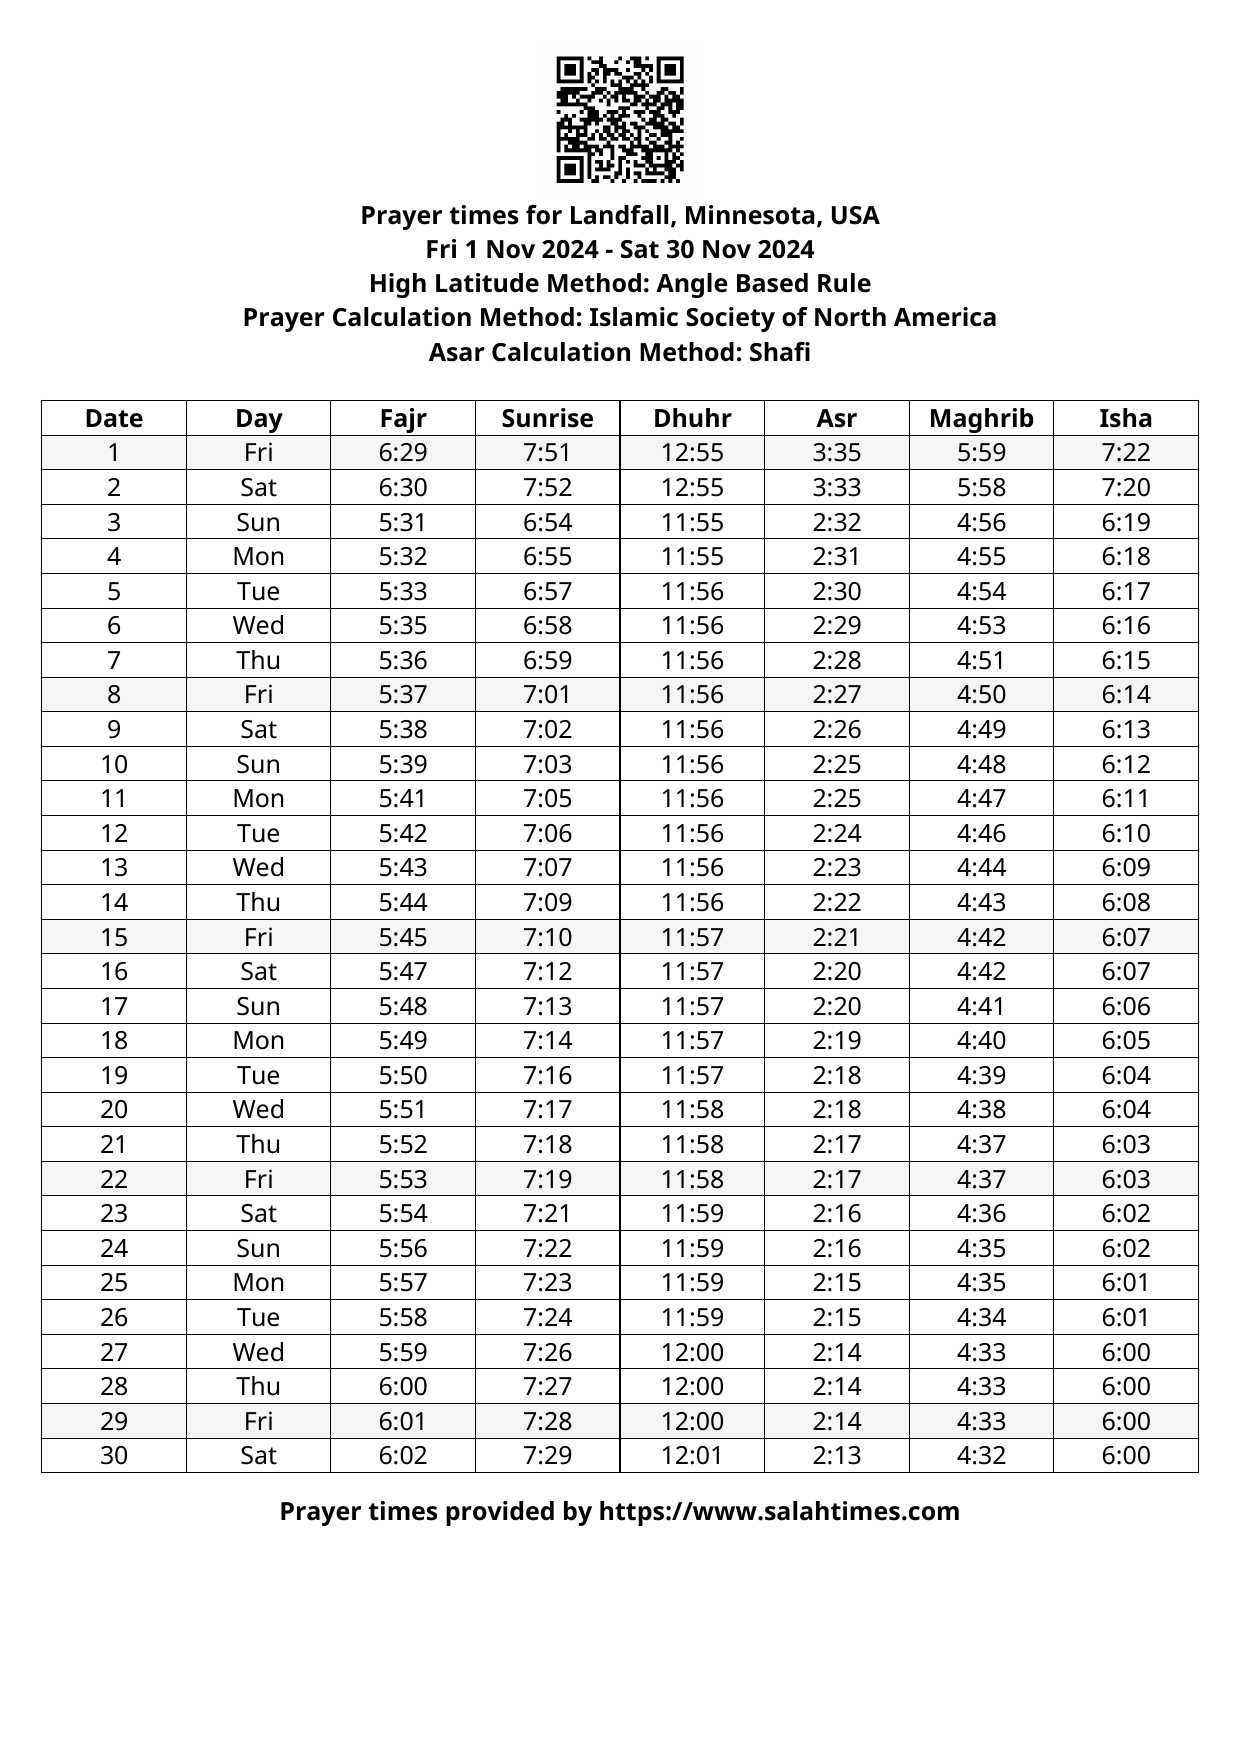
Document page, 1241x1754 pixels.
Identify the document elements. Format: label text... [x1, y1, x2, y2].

table_cell 5:31 [331, 505, 475, 538]
table_cell 7:22 [476, 1231, 619, 1264]
table_cell 6 [42, 609, 186, 642]
text Prayer Calculation Method: Islamic Society of North America [42, 300, 1198, 334]
table_cell 5:52 [331, 1127, 475, 1161]
table_cell 2:27 [765, 678, 909, 711]
table_cell 6:02 [1054, 1231, 1198, 1264]
table_cell 7:23 [476, 1266, 619, 1299]
table_cell 4:36 [910, 1196, 1053, 1230]
table_cell 7:09 [476, 885, 619, 919]
table_cell 5:59 [910, 436, 1053, 469]
table_cell Fri [187, 436, 330, 469]
table_cell 11:58 [621, 1093, 764, 1126]
table_cell 6:01 [331, 1404, 475, 1437]
table_cell 11:56 [621, 609, 764, 642]
table_cell 12:00 [621, 1369, 764, 1403]
table_cell Tue [187, 574, 330, 607]
table_cell 7:10 [476, 920, 619, 953]
table_cell 11:57 [621, 989, 764, 1022]
table_cell 6:12 [1054, 747, 1198, 780]
table_cell 18 [42, 1024, 186, 1057]
table_cell 5:58 [910, 470, 1053, 504]
table_cell 5:50 [331, 1058, 475, 1092]
table_cell 6:16 [1054, 609, 1198, 642]
table_cell 7:18 [476, 1127, 619, 1161]
table_cell 6:11 [1054, 781, 1198, 815]
table_cell Wed [187, 1335, 330, 1368]
table_cell 5:39 [331, 747, 475, 780]
table_cell 28 [42, 1369, 186, 1403]
table_cell 10 [42, 747, 186, 780]
table_cell 6:08 [1054, 885, 1198, 919]
table_cell 5:37 [331, 678, 475, 711]
table_cell Sun [187, 505, 330, 538]
table_cell Mon [187, 1266, 330, 1299]
table_cell Tue [187, 816, 330, 849]
table_cell 7:17 [476, 1093, 619, 1126]
table_cell 4:33 [910, 1369, 1053, 1403]
table_cell 4:32 [910, 1439, 1053, 1472]
table_cell 6:01 [1054, 1266, 1198, 1299]
table_cell 2:15 [765, 1266, 909, 1299]
table_cell 5:51 [331, 1093, 475, 1126]
table_cell 4:54 [910, 574, 1053, 607]
table_cell 2:20 [765, 989, 909, 1022]
table_cell 6:00 [331, 1369, 475, 1403]
table_cell 7:19 [476, 1162, 619, 1195]
table_cell 2:25 [765, 781, 909, 815]
table_cell 7:02 [476, 712, 619, 746]
table_cell 11:56 [621, 851, 764, 884]
table_cell 4:50 [910, 678, 1053, 711]
table_cell 6:01 [1054, 1300, 1198, 1334]
table_cell 11:59 [621, 1266, 764, 1299]
table_cell 9 [42, 712, 186, 746]
table_cell 12:55 [621, 470, 764, 504]
table_cell 2:16 [765, 1231, 909, 1264]
table_cell 4:39 [910, 1058, 1053, 1092]
table_cell 6:15 [1054, 643, 1198, 677]
table_cell 2:14 [765, 1335, 909, 1368]
table_cell 4:33 [910, 1335, 1053, 1368]
table_cell 4:48 [910, 747, 1053, 780]
table_cell 4:37 [910, 1162, 1053, 1195]
table_cell Sat [187, 712, 330, 746]
table_cell 2:31 [765, 539, 909, 573]
table_cell 4:40 [910, 1024, 1053, 1057]
table_cell 6:17 [1054, 574, 1198, 607]
table_cell 12:00 [621, 1335, 764, 1368]
text High Latitude Method: Angle Based Rule [42, 266, 1198, 300]
table_cell Thu [187, 1369, 330, 1403]
table_cell 6:04 [1054, 1093, 1198, 1126]
table_cell Tue [187, 1300, 330, 1334]
table_cell 4:47 [910, 781, 1053, 815]
table_cell 5:57 [331, 1266, 475, 1299]
table_cell 2:25 [765, 747, 909, 780]
table_cell 6:19 [1054, 505, 1198, 538]
table_cell 11 [42, 781, 186, 815]
table_cell 11:56 [621, 885, 764, 919]
table_cell Mon [187, 539, 330, 573]
table_cell 2:19 [765, 1024, 909, 1057]
table_cell 5:41 [331, 781, 475, 815]
table_cell 25 [42, 1266, 186, 1299]
table_cell 13 [42, 851, 186, 884]
table_cell 4:41 [910, 989, 1053, 1022]
table_cell 6:03 [1054, 1127, 1198, 1161]
table_cell Mon [187, 781, 330, 815]
table_cell 7:14 [476, 1024, 619, 1057]
table_cell 6:07 [1054, 920, 1198, 953]
table_header Day [187, 401, 330, 434]
table_cell 5:38 [331, 712, 475, 746]
table_cell 7:03 [476, 747, 619, 780]
table_cell 12:01 [621, 1439, 764, 1472]
table_cell 11:57 [621, 1024, 764, 1057]
table_cell 2:20 [765, 954, 909, 988]
table_cell Thu [187, 1127, 330, 1161]
table_cell 14 [42, 885, 186, 919]
table_cell Sun [187, 989, 330, 1022]
table_cell 11:55 [621, 539, 764, 573]
table_header Asr [765, 401, 909, 434]
table_cell 2:16 [765, 1196, 909, 1230]
table_cell 2:28 [765, 643, 909, 677]
table_cell 11:59 [621, 1300, 764, 1334]
table_cell 7:24 [476, 1300, 619, 1334]
table_cell 6:13 [1054, 712, 1198, 746]
table_cell 11:56 [621, 678, 764, 711]
table_cell 16 [42, 954, 186, 988]
table_cell 2:18 [765, 1093, 909, 1126]
table_cell Wed [187, 609, 330, 642]
table_cell 11:56 [621, 781, 764, 815]
table_cell 11:58 [621, 1162, 764, 1195]
table_cell 7:07 [476, 851, 619, 884]
table_cell 2:32 [765, 505, 909, 538]
table_cell 3 [42, 505, 186, 538]
table_header Isha [1054, 401, 1198, 434]
table_header Fajr [331, 401, 475, 434]
table_cell 4:42 [910, 954, 1053, 988]
table_cell 7:28 [476, 1404, 619, 1437]
table_cell 4:43 [910, 885, 1053, 919]
table_cell 2:14 [765, 1404, 909, 1437]
table_cell Mon [187, 1024, 330, 1057]
table_cell 2:18 [765, 1058, 909, 1092]
table_cell 6:58 [476, 609, 619, 642]
table_cell 11:55 [621, 505, 764, 538]
picture [542, 41, 699, 198]
table_cell 12 [42, 816, 186, 849]
table_cell 4:53 [910, 609, 1053, 642]
table_cell 6:00 [1054, 1439, 1198, 1472]
table_cell 2:13 [765, 1439, 909, 1472]
table_cell 4:35 [910, 1231, 1053, 1264]
table_cell Sat [187, 1439, 330, 1472]
table_cell 5:49 [331, 1024, 475, 1057]
table_header Date [42, 401, 186, 434]
table_cell 6:06 [1054, 989, 1198, 1022]
table_cell 4:38 [910, 1093, 1053, 1126]
table_cell 7:29 [476, 1439, 619, 1472]
table_cell 6:30 [331, 470, 475, 504]
table_cell 11:57 [621, 954, 764, 988]
table_cell 3:33 [765, 470, 909, 504]
table_cell 8 [42, 678, 186, 711]
table_cell 11:59 [621, 1196, 764, 1230]
table_cell 5:42 [331, 816, 475, 849]
table_cell 30 [42, 1439, 186, 1472]
table_cell 2:23 [765, 851, 909, 884]
table_cell 4:37 [910, 1127, 1053, 1161]
table_cell 1 [42, 436, 186, 469]
table_cell 4:35 [910, 1266, 1053, 1299]
table_cell 17 [42, 989, 186, 1022]
table_cell 2:15 [765, 1300, 909, 1334]
table_cell 7:12 [476, 954, 619, 988]
table_cell 5:35 [331, 609, 475, 642]
table_cell 2:21 [765, 920, 909, 953]
table_cell 2:22 [765, 885, 909, 919]
table_cell Sun [187, 747, 330, 780]
table_cell Thu [187, 643, 330, 677]
table_cell 5:36 [331, 643, 475, 677]
table_cell 12:00 [621, 1404, 764, 1437]
table_cell Fri [187, 678, 330, 711]
table_cell 11:56 [621, 712, 764, 746]
table_cell 7:13 [476, 989, 619, 1022]
table_cell 23 [42, 1196, 186, 1230]
table_cell Wed [187, 851, 330, 884]
table_cell 7:27 [476, 1369, 619, 1403]
table_cell 2:17 [765, 1127, 909, 1161]
table_cell 6:00 [1054, 1335, 1198, 1368]
table_cell 5:45 [331, 920, 475, 953]
table_cell 15 [42, 920, 186, 953]
table_cell 6:55 [476, 539, 619, 573]
text Prayer times for Landfall, Minnesota, USA [42, 198, 1198, 232]
table_cell 11:59 [621, 1231, 764, 1264]
table_cell 2:30 [765, 574, 909, 607]
table_cell 5:56 [331, 1231, 475, 1264]
table_cell 11:57 [621, 920, 764, 953]
table_cell 6:00 [1054, 1404, 1198, 1437]
table_cell 11:56 [621, 816, 764, 849]
table_cell 4:44 [910, 851, 1053, 884]
table_cell 4:56 [910, 505, 1053, 538]
table_cell 7:26 [476, 1335, 619, 1368]
table_cell 2:26 [765, 712, 909, 746]
table_cell 11:56 [621, 643, 764, 677]
table_cell 6:29 [331, 436, 475, 469]
table_cell 6:02 [331, 1439, 475, 1472]
table_cell 22 [42, 1162, 186, 1195]
table_cell 2 [42, 470, 186, 504]
table_cell 29 [42, 1404, 186, 1437]
table_cell 4:34 [910, 1300, 1053, 1334]
table_header Sunrise [476, 401, 619, 434]
table_cell 7:05 [476, 781, 619, 815]
table_cell 5:33 [331, 574, 475, 607]
table_cell 5:54 [331, 1196, 475, 1230]
table_cell 4:46 [910, 816, 1053, 849]
table_cell 27 [42, 1335, 186, 1368]
table_cell 19 [42, 1058, 186, 1092]
table_cell 6:07 [1054, 954, 1198, 988]
table_cell 2:29 [765, 609, 909, 642]
table_cell 7:16 [476, 1058, 619, 1092]
table_cell Sun [187, 1231, 330, 1264]
table_cell Thu [187, 885, 330, 919]
table_cell 7:22 [1054, 436, 1198, 469]
table_cell 5:48 [331, 989, 475, 1022]
table_cell 4:49 [910, 712, 1053, 746]
table_cell 6:00 [1054, 1369, 1198, 1403]
table_cell 4:42 [910, 920, 1053, 953]
table_cell 7 [42, 643, 186, 677]
table_cell 6:10 [1054, 816, 1198, 849]
table_cell 5:53 [331, 1162, 475, 1195]
table_cell 6:18 [1054, 539, 1198, 573]
table_cell 6:02 [1054, 1196, 1198, 1230]
table_cell 21 [42, 1127, 186, 1161]
table_cell Sat [187, 954, 330, 988]
table_cell 11:58 [621, 1127, 764, 1161]
table_cell Fri [187, 1404, 330, 1437]
table_cell Wed [187, 1093, 330, 1126]
table_cell Tue [187, 1058, 330, 1092]
table_cell 5:47 [331, 954, 475, 988]
table_cell 7:20 [1054, 470, 1198, 504]
table_cell 5:43 [331, 851, 475, 884]
table_cell 7:51 [476, 436, 619, 469]
table_cell 7:52 [476, 470, 619, 504]
table_cell 24 [42, 1231, 186, 1264]
table_cell 26 [42, 1300, 186, 1334]
table_cell 7:06 [476, 816, 619, 849]
table_cell 5:44 [331, 885, 475, 919]
table_cell 2:17 [765, 1162, 909, 1195]
table_cell 6:54 [476, 505, 619, 538]
table_cell Sat [187, 1196, 330, 1230]
table_cell 6:09 [1054, 851, 1198, 884]
text Fri 1 Nov 2024 - Sat 30 Nov 2024 [42, 232, 1198, 266]
table_cell 2:14 [765, 1369, 909, 1403]
table_cell 4:55 [910, 539, 1053, 573]
table_cell 7:01 [476, 678, 619, 711]
table_cell 3:35 [765, 436, 909, 469]
table_cell 6:05 [1054, 1024, 1198, 1057]
table_cell 5:59 [331, 1335, 475, 1368]
table_cell 4:51 [910, 643, 1053, 677]
table_cell 4:33 [910, 1404, 1053, 1437]
table_cell 7:21 [476, 1196, 619, 1230]
table_cell 6:04 [1054, 1058, 1198, 1092]
table_cell Fri [187, 1162, 330, 1195]
table_cell 5 [42, 574, 186, 607]
text Prayer times provided by https://www.salahtimes.com [42, 1494, 1198, 1528]
table_cell 11:56 [621, 574, 764, 607]
table_cell 6:03 [1054, 1162, 1198, 1195]
table_cell 6:59 [476, 643, 619, 677]
text Asar Calculation Method: Shafi [42, 334, 1198, 368]
table_header Dhuhr [621, 401, 764, 434]
table_cell 6:14 [1054, 678, 1198, 711]
table_cell Fri [187, 920, 330, 953]
table_cell 11:56 [621, 747, 764, 780]
table_cell 2:24 [765, 816, 909, 849]
table_cell 5:32 [331, 539, 475, 573]
table_cell 4 [42, 539, 186, 573]
table_header Maghrib [910, 401, 1053, 434]
table_cell 20 [42, 1093, 186, 1126]
table_cell 12:55 [621, 436, 764, 469]
table_cell 11:57 [621, 1058, 764, 1092]
table_cell 5:58 [331, 1300, 475, 1334]
table_cell 6:57 [476, 574, 619, 607]
table_cell Sat [187, 470, 330, 504]
